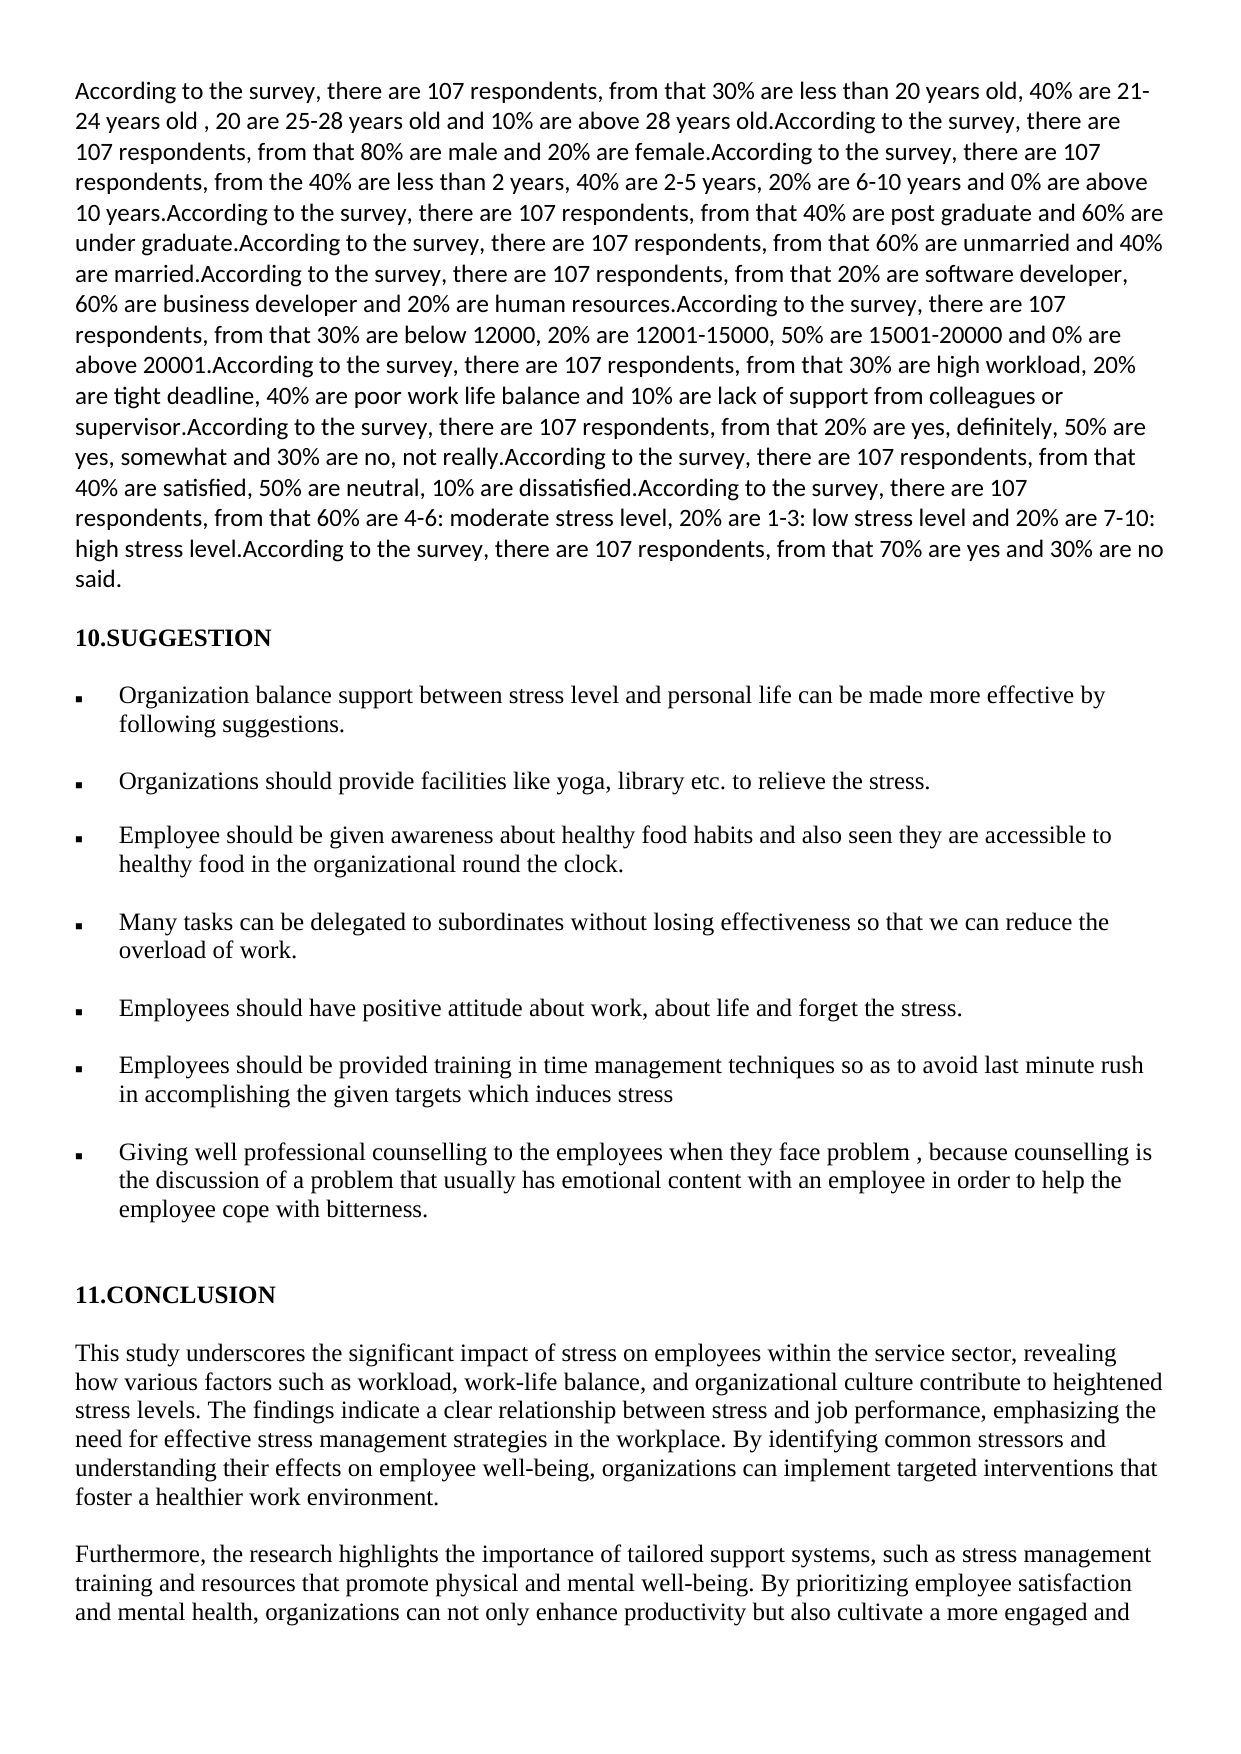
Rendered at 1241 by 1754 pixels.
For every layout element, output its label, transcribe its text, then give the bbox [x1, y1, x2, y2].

list Giving well professional counselling to the employees when they face problem , because counselling is the discussion of a problem that usually has emotional content with an employee in order to help the employee cope with bitterness. [75, 1137, 1165, 1223]
text This study underscores the significant impact of stress on employees within the service sector, revealing how various factors such as workload, work-life balance, and organizational culture contribute to heightened stress levels. The findings indicate a clear relationship between stress and job performance, emphasizing the need for effective stress management strategies in the workplace. By identifying common stressors and understanding their effects on employee well-being, organizations can implement targeted interventions that foster a healthier work environment. [75, 1338, 1165, 1511]
list Employees should be provided training in time management techniques so as to avoid last minute rush in accomplishing the given targets which induces stress [75, 1051, 1165, 1108]
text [75, 1539, 1165, 1626]
list Employees should have positive attitude about work, about life and forget the stress. [75, 993, 1165, 1022]
text 10.SUGGESTION [75, 623, 1165, 651]
text 11.CONCLUSION [75, 1281, 1165, 1309]
list Many tasks can be delegated to subordinates without losing effectiveness so that we can reduce the overload of work. [75, 907, 1165, 964]
list According to the survey, there are 107 respondents, from that 30% are less than 20 years old, 40% are 21-24 years old , 20 are 25-28 years old and 10% are above 28 years old.According to the survey, there are 107 respondents, from that 80% are male and 20% are female.According to the survey, there are 107 respondents, from the 40% are less than 2 years, 40% are 2-5 years, 20% are 6-10 years and 0% are above 10 years.According to the survey, there are 107 respondents, from that 40% are post graduate and 60% are under graduate.According to the survey, there are 107 respondents, from that 60% are unmarried and 40% are married.According to the survey, there are 107 respondents, from that 20% are software developer, 60% are business developer and 20% are human resources.According to the survey, there are 107 respondents, from that 30% are below 12000, 20% are 12001-15000, 50% are 15001-20000 and 0% are above 20001.According to the survey, there are 107 respondents, from that 30% are high workload, 20% are tight deadline, 40% are poor work life balance and 10% are lack of support from colleagues or supervisor.According to the survey, there are 107 respondents, from that 20% are yes, definitely, 50% are yes, somewhat and 30% are no, not really.According to the survey, there are 107 respondents, from that 40% are satisfied, 50% are neutral, 10% are dissatisfied.According to the survey, there are 107 respondents, from that 60% are 4-6: moderate stress level, 20% are 1-3: low stress level and 20% are 7-10: high stress level.According to the survey, there are 107 respondents, from that 70% are yes and 30% are no said. [75, 75, 1165, 594]
list Employee should be given awareness about healthy food habits and also seen they are accessible to healthy food in the organizational round the clock. [75, 821, 1165, 878]
list Organization balance support between stress level and personal life can be made more effective by following suggestions. [75, 680, 1165, 738]
list Organizations should provide facilities like yoga, library etc. to relieve the stress. [75, 766, 1165, 821]
